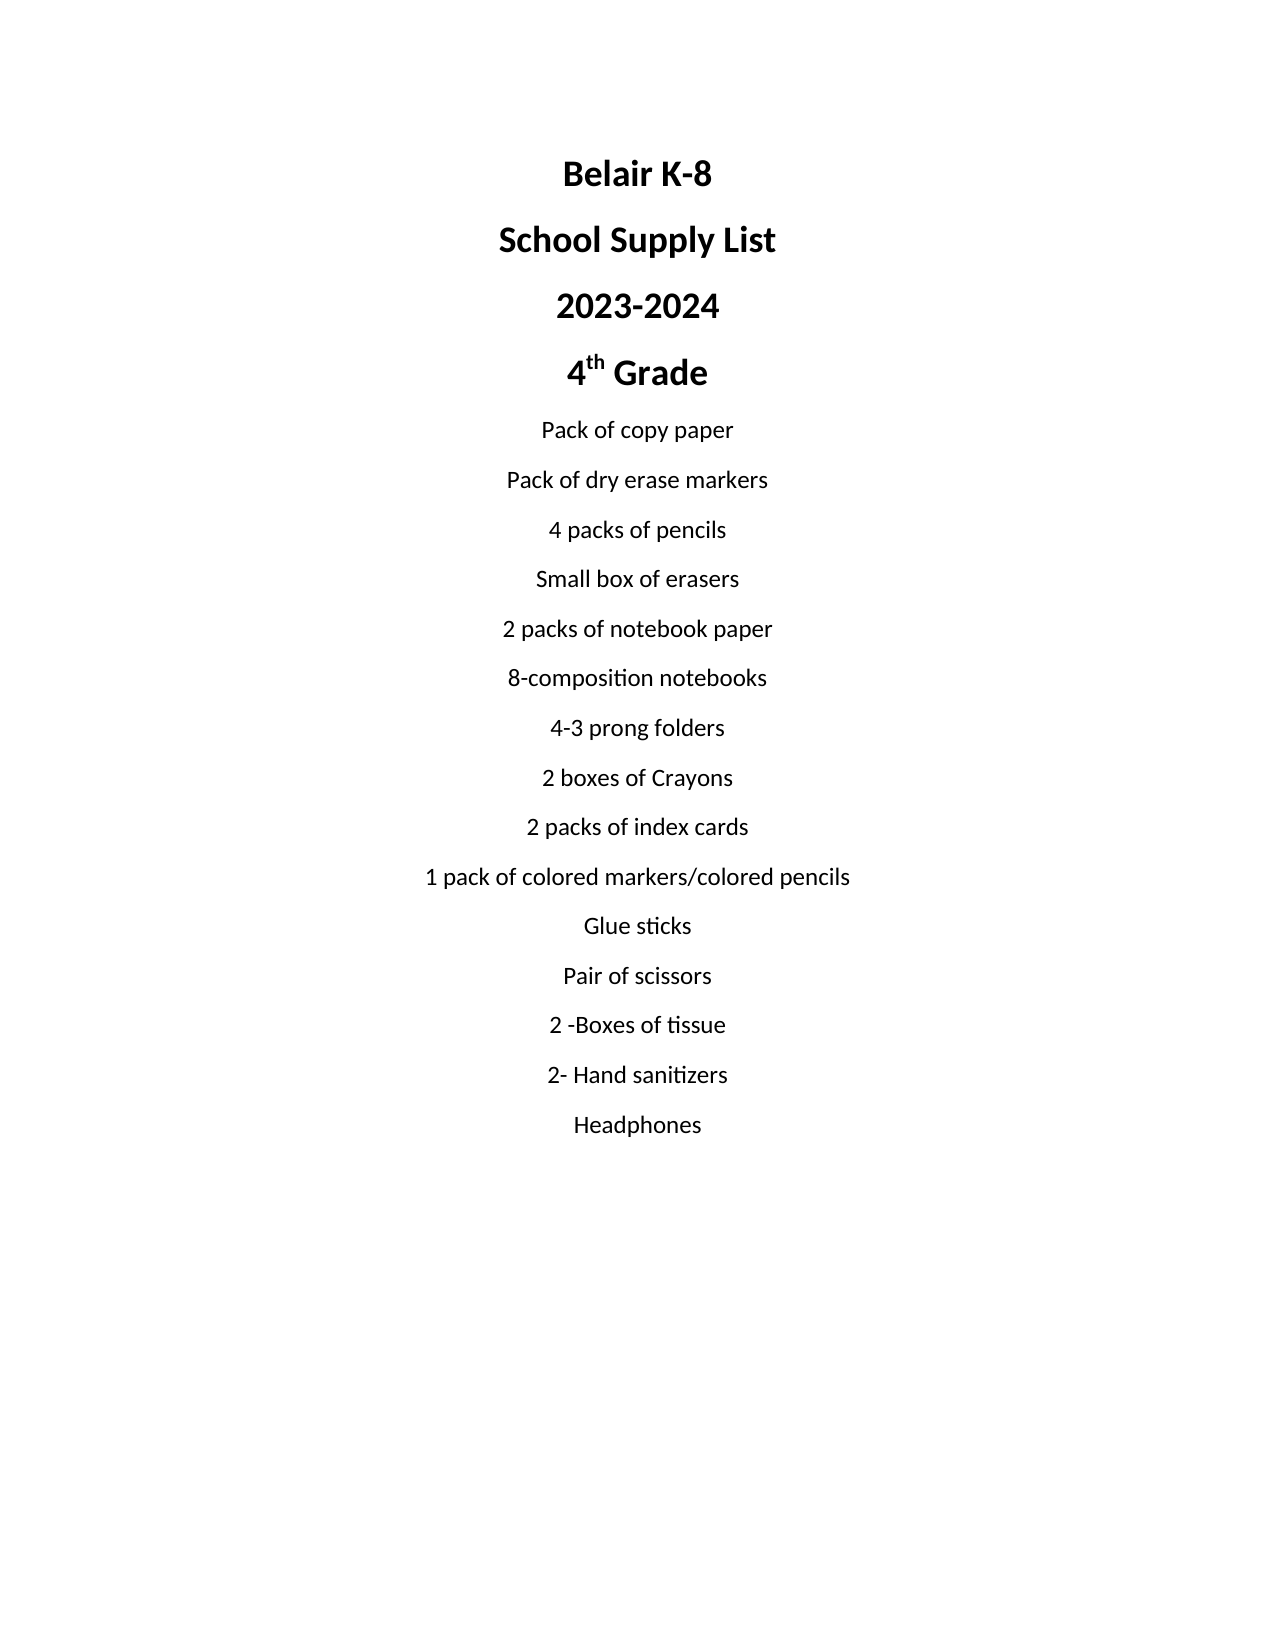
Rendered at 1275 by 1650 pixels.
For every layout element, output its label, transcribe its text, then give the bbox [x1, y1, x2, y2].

text 8-composition notebooks [150, 662, 1125, 693]
text 4-3 prong folders [150, 712, 1125, 743]
text 2 boxes of Crayons [150, 762, 1125, 792]
text 2 packs of index cards [150, 811, 1125, 842]
text Belair K-8 [150, 150, 1125, 196]
text 4 packs of pencils [150, 514, 1125, 544]
text 1 pack of colored markers/colored pencils [150, 861, 1125, 891]
text Pack of copy paper [150, 414, 1125, 445]
text 2 packs of notebook paper [150, 613, 1125, 643]
text 4th Grade [150, 348, 1125, 394]
text Pair of scissors [150, 960, 1125, 991]
text School Supply List [150, 216, 1125, 262]
text Pack of dry erase markers [150, 464, 1125, 495]
text 2- Hand sanitizers [150, 1059, 1125, 1090]
text 2 -Boxes of tissue [150, 1009, 1125, 1040]
text Headphones [150, 1109, 1125, 1139]
text Glue sticks [150, 910, 1125, 941]
text 2023-2024 [150, 282, 1125, 328]
text Small box of erasers [150, 563, 1125, 594]
